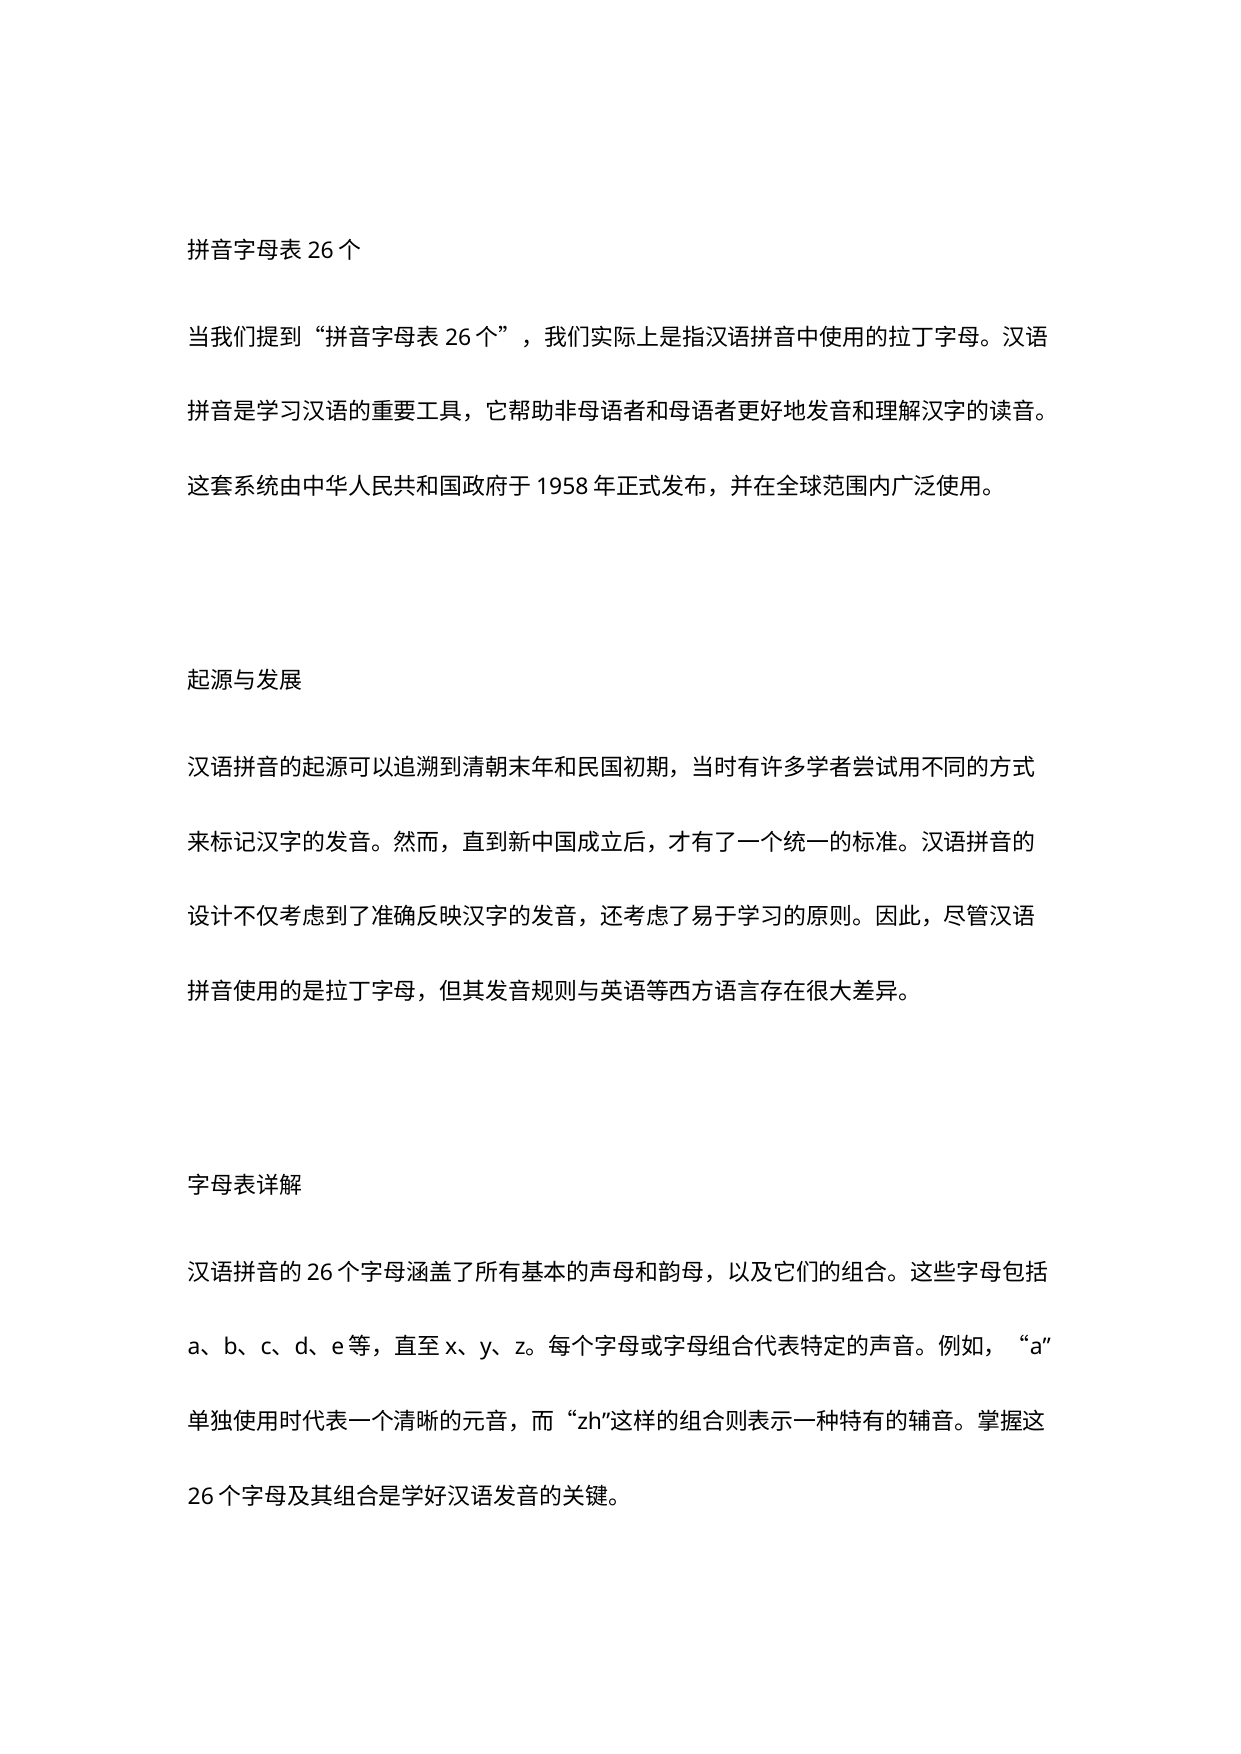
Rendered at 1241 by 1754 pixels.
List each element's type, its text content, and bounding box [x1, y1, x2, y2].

text 当我们提到“拼音字母表 26个”，我们实际上是指汉语拼音中使用的拉丁字母。汉语拼音是学习汉语的重要工具，它帮助非母语者和母语者更好地发音和理解汉字的读音。这套系统由中华人民共和国政府于1958年正式发布，并在全球范围内广泛使用。 [187, 302, 1053, 517]
text 起源与发展 [187, 646, 1053, 711]
text 汉语拼音的起源可以追溯到清朝末年和民国初期，当时有许多学者尝试用不同的方式来标记汉字的发音。然而，直到新中国成立后，才有了一个统一的标准。汉语拼音的设计不仅考虑到了准确反映汉字的发音，还考虑了易于学习的原则。因此，尽管汉语拼音使用的是拉丁字母，但其发音规则与英语等西方语言存在很大差异。 [187, 733, 1053, 1022]
text 字母表详解 [187, 1151, 1053, 1216]
text 汉语拼音的26个字母涵盖了所有基本的声母和韵母，以及它们的组合。这些字母包括a、b、c、d、e等，直至x、y、z。每个字母或字母组合代表特定的声音。例如，“a”单独使用时代表一个清晰的元音，而“zh”这样的组合则表示一种特有的辅音。掌握这26个字母及其组合是学好汉语发音的关键。 [187, 1238, 1053, 1527]
text 拼音字母表 26个 [187, 216, 1053, 281]
